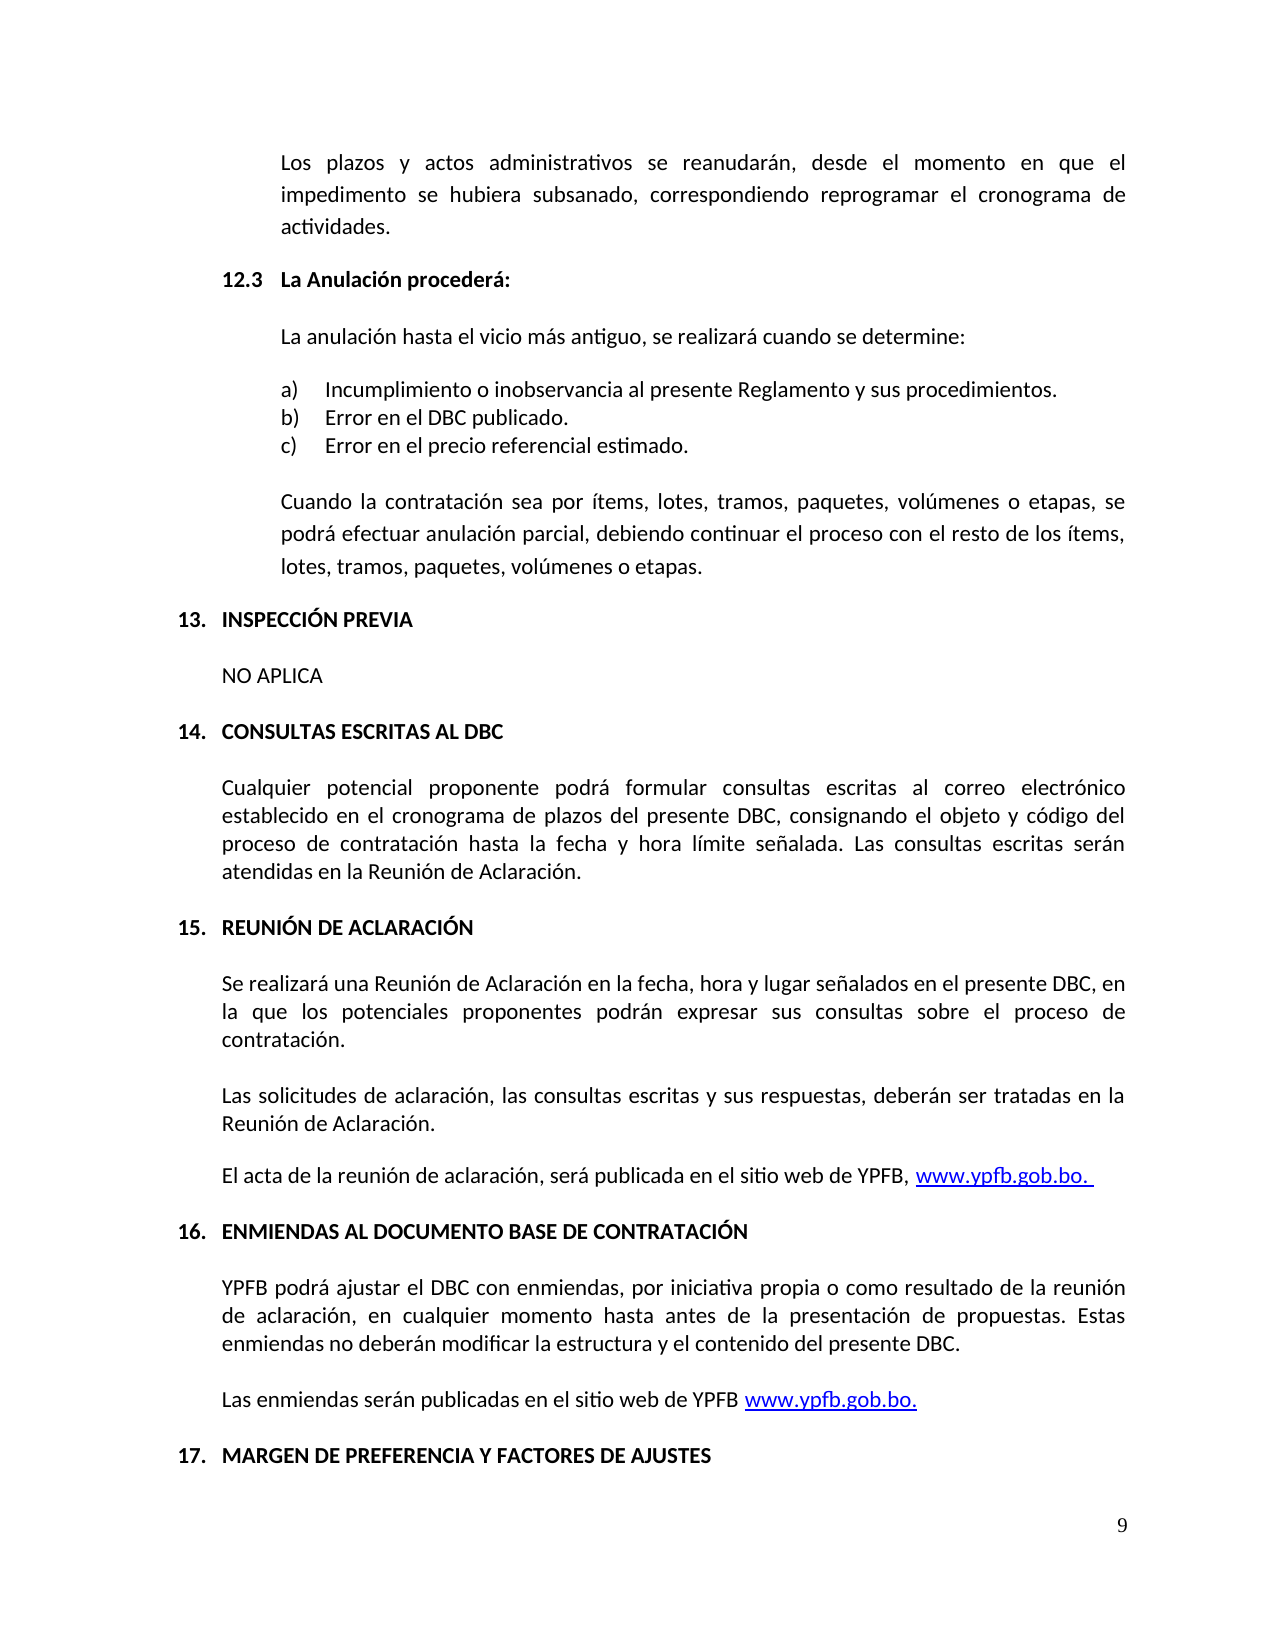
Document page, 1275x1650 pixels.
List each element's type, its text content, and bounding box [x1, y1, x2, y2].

text Cuando la contratación sea por ítems, lotes, tramos, paquetes, volúmenes o etapas, se podrá efectuar anulación parcial, debiendo continuar el proceso con el resto de los ítems, lotes, tramos, paquetes, volúmenes o etapas. [281, 487, 1127, 580]
text Cualquier potencial proponente podrá formular consultas escritas al correo electrónico establecido en el cronograma de plazos del presente DBC, consignando el objeto y código del proceso de contratación hasta la fecha y hora límite señalada. Las consultas escritas serán atendidas en la Reunión de Aclaración. [222, 773, 1127, 885]
list REUNIÓN DE ACLARACIÓN [177, 913, 1127, 941]
list La Anulación procederá: [222, 265, 1127, 293]
list Error en el precio referencial estimado. [281, 431, 1127, 459]
list Error en el DBC publicado. [281, 403, 1127, 431]
text Se realizará una Reunión de Aclaración en la fecha, hora y lugar señalados en el presente DBC, en la que los potenciales proponentes podrán expresar sus consultas sobre el proceso de contratación. [222, 969, 1127, 1053]
text El acta de la reunión de aclaración, será publicada en el sitio web de YPFB, www.ypfb.gob.bo. [222, 1161, 1127, 1189]
text Los plazos y actos administrativos se reanudarán, desde el momento en que el impedimento se hubiera subsanado, correspondiendo reprogramar el cronograma de actividades. [281, 148, 1127, 240]
list Incumplimiento o inobservancia al presente Reglamento y sus procedimientos. [281, 375, 1127, 403]
list CONSULTAS ESCRITAS AL DBC [177, 717, 1127, 745]
list Las enmiendas serán publicadas en el sitio web de YPFB www.ypfb.gob.bo. [222, 1385, 1127, 1413]
text Las solicitudes de aclaración, las consultas escritas y sus respuestas, deberán ser tratadas en la Reunión de Aclaración. [222, 1081, 1127, 1137]
text La anulación hasta el vicio más antiguo, se realizará cuando se determine: [251, 322, 1127, 350]
list INSPECCIÓN PREVIA [177, 605, 1127, 633]
text NO APLICA [222, 661, 1127, 689]
text YPFB podrá ajustar el DBC con enmiendas, por iniciativa propia o como resultado de la reunión de aclaración, en cualquier momento hasta antes de la presentación de propuestas. Estas enmiendas no deberán modificar la estructura y el contenido del presente DBC. [222, 1273, 1127, 1357]
list ENMIENDAS AL DOCUMENTO BASE DE CONTRATACIÓN [177, 1217, 1127, 1245]
list MARGEN DE PREFERENCIA Y FACTORES DE AJUSTES [177, 1441, 1127, 1469]
